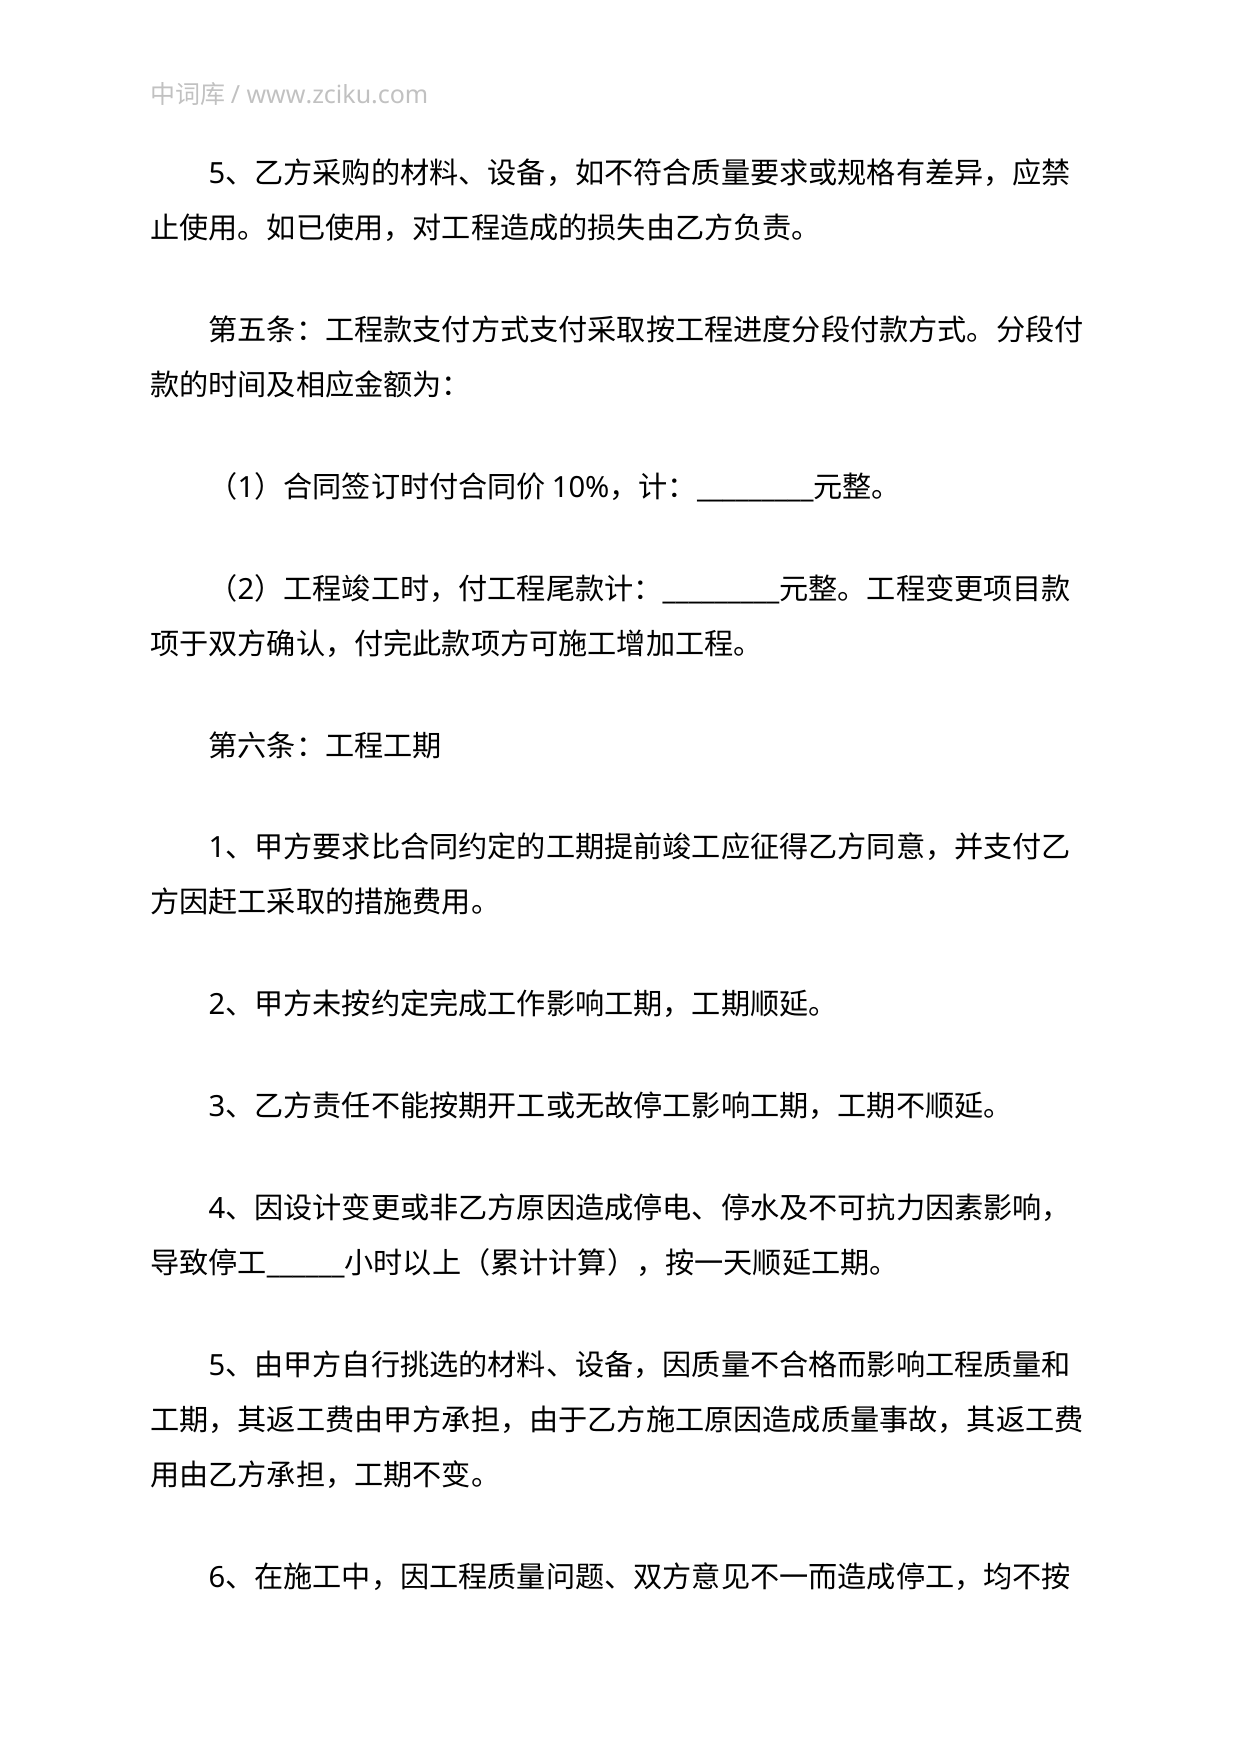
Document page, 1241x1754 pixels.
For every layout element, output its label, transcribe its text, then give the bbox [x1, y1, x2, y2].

text 5、乙方采购的材料、设备，如不符合质量要求或规格有差异，应禁止使用。如已使用，对工程造成的损失由乙方负责。 [150, 150, 1090, 247]
text 3、乙方责任不能按期开工或无故停工影响工期，工期不顺延。 [150, 1083, 1090, 1125]
text 5、由甲方自行挑选的材料、设备，因质量不合格而影响工程质量和工期，其返工费由甲方承担，由于乙方施工原因造成质量事故，其返工费用由乙方承担，工期不变。 [150, 1342, 1090, 1494]
text （1）合同签订时付合同价10%，计：_________元整。 [150, 463, 1090, 506]
text 1、甲方要求比合同约定的工期提前竣工应征得乙方同意，并支付乙方因赶工采取的措施费用。 [150, 824, 1090, 921]
text （2）工程竣工时，付工程尾款计：_________元整。工程变更项目款项于双方确认，付完此款项方可施工增加工程。 [150, 565, 1090, 663]
text 4、因设计变更或非乙方原因造成停电、停水及不可抗力因素影响，导致停工______小时以上（累计计算），按一天顺延工期。 [150, 1185, 1090, 1282]
text 第六条：工程工期 [150, 722, 1090, 764]
text 第五条：工程款支付方式支付采取按工程进度分段付款方式。分段付款的时间及相应金额为： [150, 307, 1090, 404]
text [150, 1553, 1090, 1596]
text 2、甲方未按约定完成工作影响工期，工期顺延。 [150, 981, 1090, 1023]
